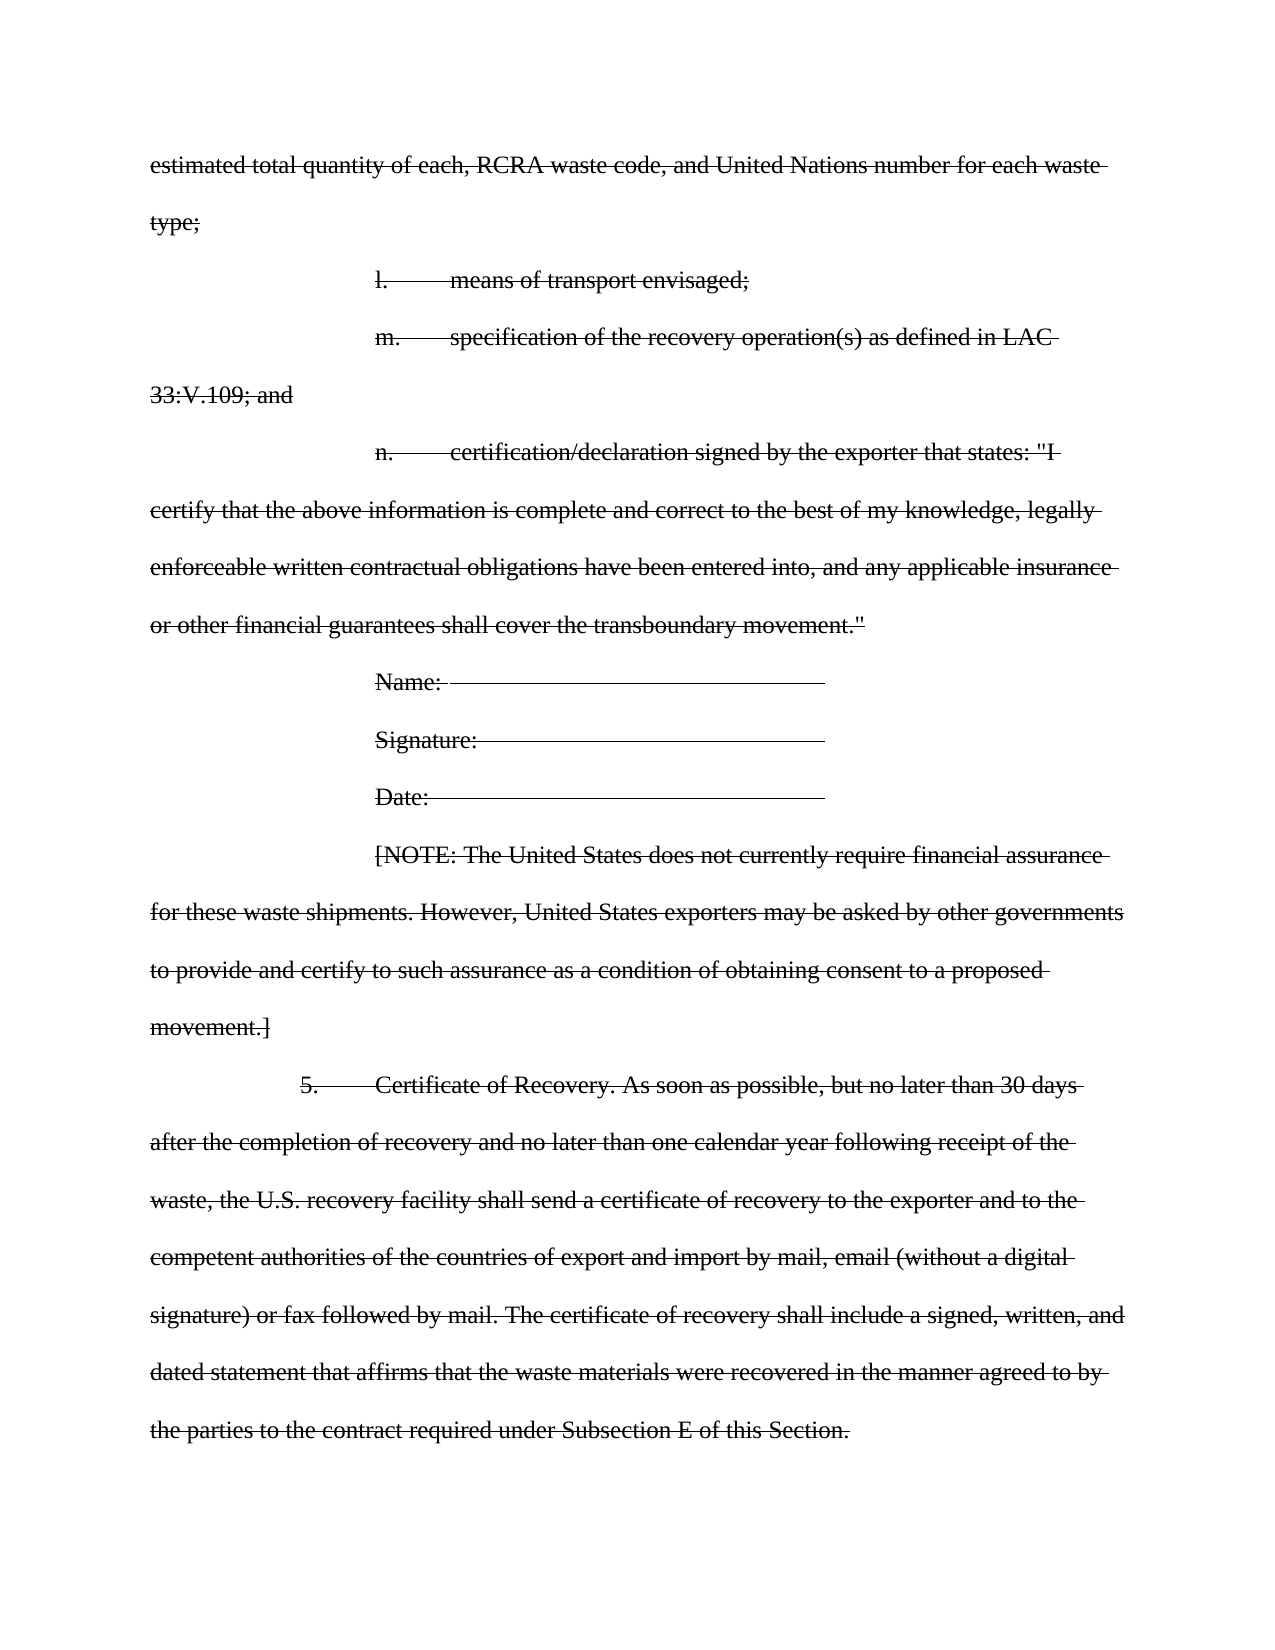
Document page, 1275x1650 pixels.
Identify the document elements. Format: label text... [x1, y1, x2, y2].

text m. specification of the recovery operation(s) as defined in LAC 33:V.109; and [150, 322, 1125, 409]
text l. means of transport envisaged; [150, 265, 1125, 294]
text Name: [150, 667, 1125, 696]
text n. certification/declaration signed by the exporter that states: "I certify that the above information is complete and correct to the best of my knowledge, legally enforceable written contractual obligations have been entered into, and any applicable insurance or other financial guarantees shall cover the transboundary movement." [150, 437, 1125, 639]
text Signature: [150, 725, 1125, 754]
text 5. Certificate of Recovery. As soon as possible, but no later than 30 days after the completion of recovery and no later than one calendar year following receipt of the waste, the U.S. recovery facility shall send a certificate of recovery to the exporter and to the competent authorities of the countries of export and import by mail, email (without a digital signature) or fax followed by mail. The certificate of recovery shall include a signed, written, and dated statement that affirms that the waste materials were recovered in the manner agreed to by the parties to the contract required under Subsection E of this Section. [150, 1317, 1125, 1444]
text [NOTE: The United States does not currently require financial assurance for these waste shipments. However, United States exporters may be asked by other governments to provide and certify to such assurance as a condition of obtaining consent to a proposed movement.] [150, 840, 1125, 1041]
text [150, 150, 1125, 236]
text 5. Certificate of Recovery. As soon as possible, but no later than 30 days after the completion of recovery and no later than one calendar year following receipt of the waste, the U.S. recovery facility shall send a certificate of recovery to the exporter and to the competent authorities of the countries of export and import by mail, email (without a digital signature) or fax followed by mail. The certificate of recovery shall include a signed, written, and dated statement that affirms that the waste materials were recovered in the manner agreed to by the parties to the contract required under Subsection E of this Section. [150, 1070, 1125, 1316]
text Date: [150, 782, 1125, 811]
